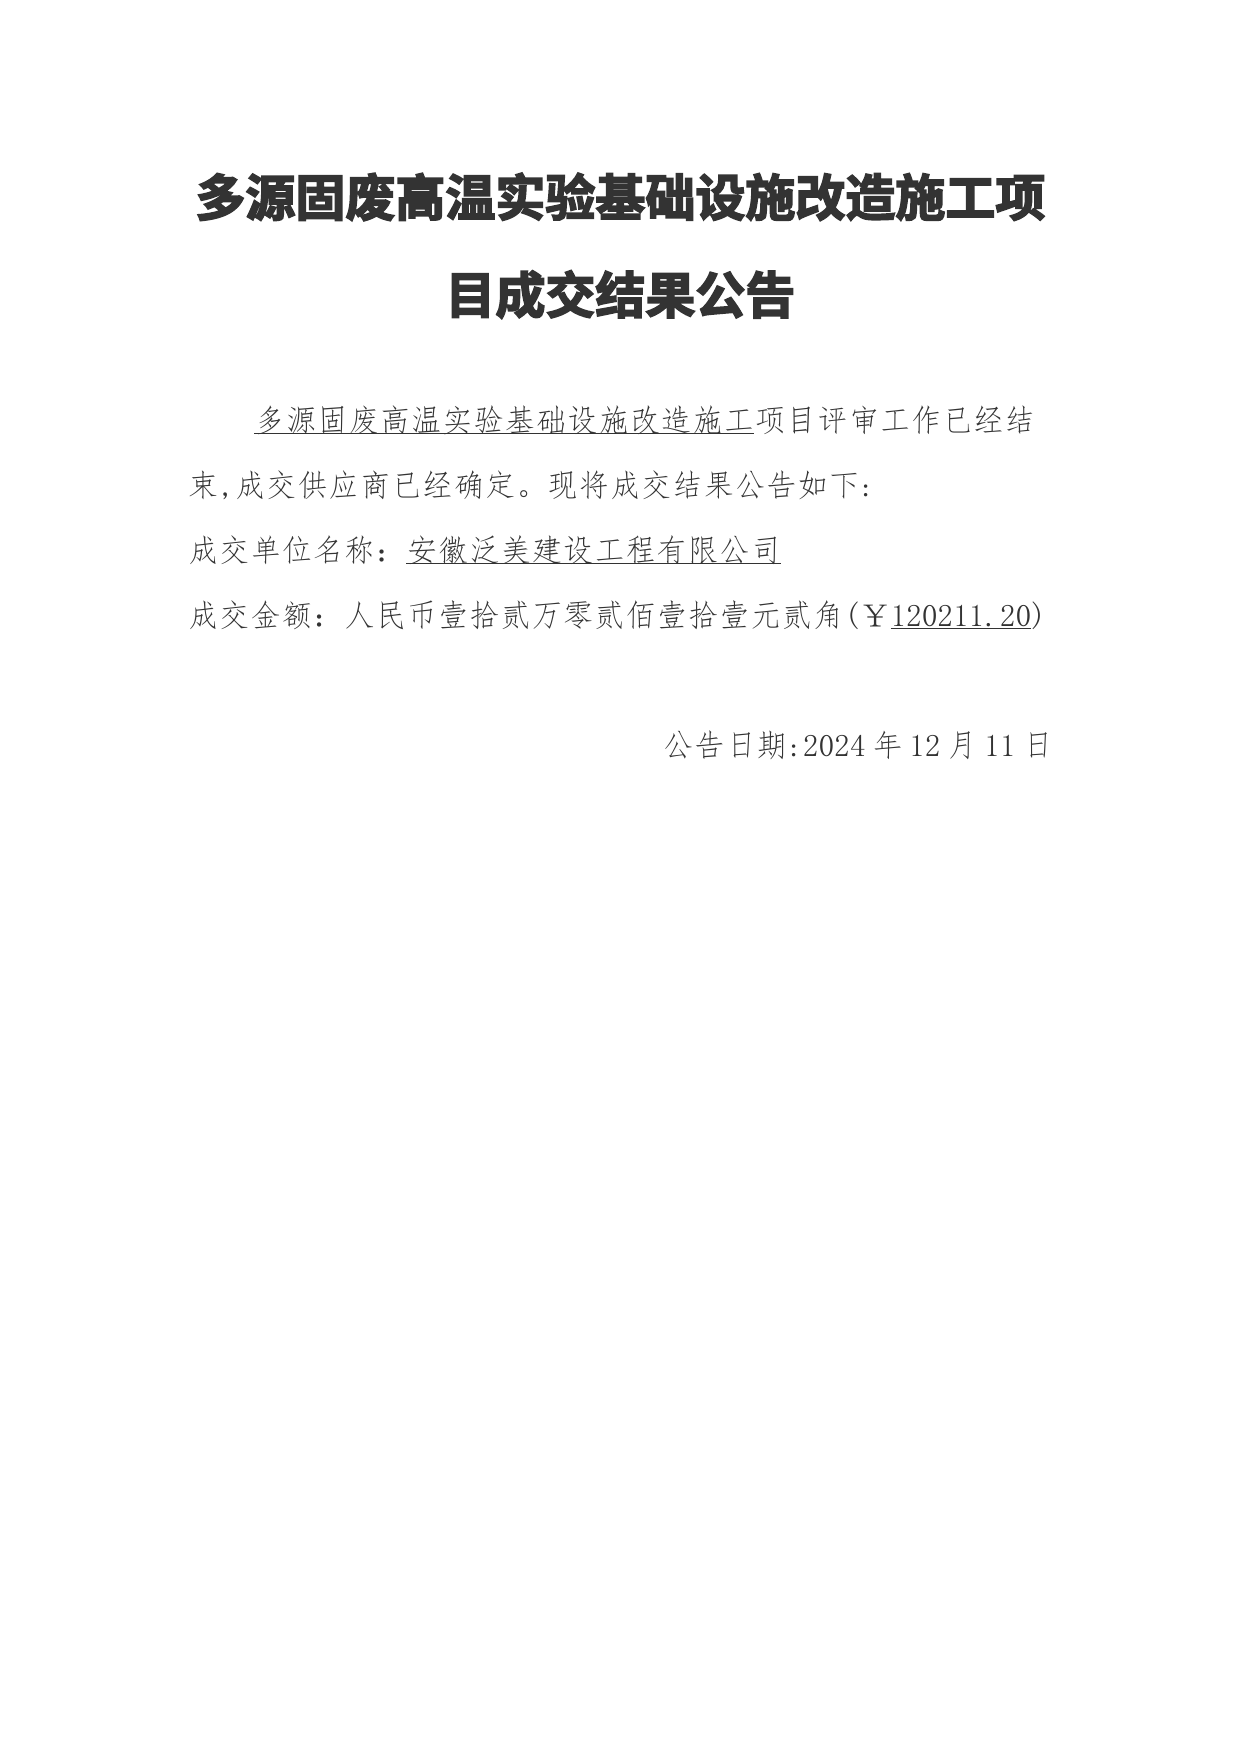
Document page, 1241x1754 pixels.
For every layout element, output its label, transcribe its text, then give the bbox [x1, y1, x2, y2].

text 多源固废高温实验基础设施改造施工项目评审工作已经结束,成交供应商已经确定。现将成交结果公告如下: [187, 386, 1053, 516]
text 公告日期:2024年12月11日 [187, 711, 1053, 776]
text 成交金额：人民币壹拾贰万零贰佰壹拾壹元贰角(￥120211.20) [187, 581, 1053, 646]
text 多源固废高温实验基础设施改造施工项目成交结果公告 [187, 162, 1053, 324]
text 成交单位名称：安徽泛美建设工程有限公司 [187, 516, 1053, 581]
